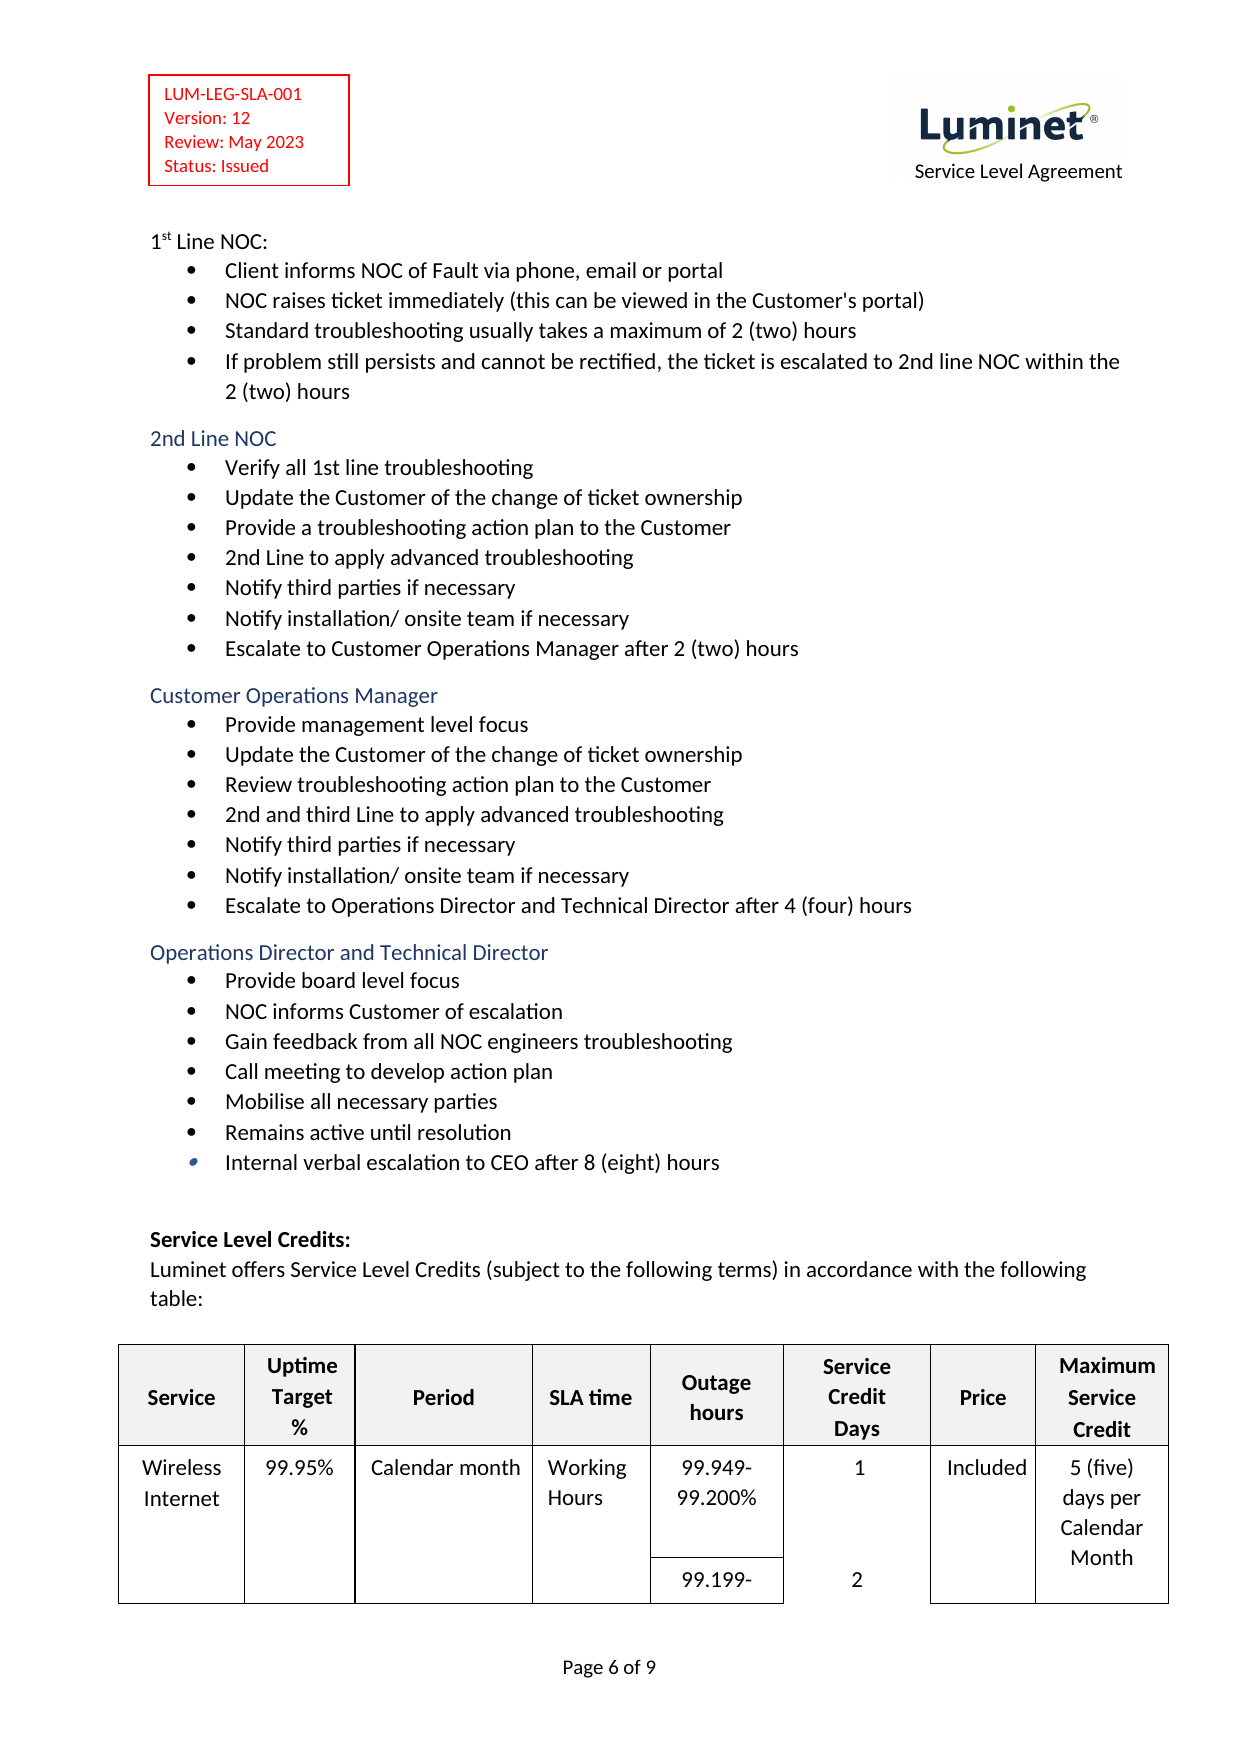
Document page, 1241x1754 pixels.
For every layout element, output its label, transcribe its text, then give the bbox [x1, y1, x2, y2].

table_cell Working Hours [533, 1446, 650, 1602]
list Update the Customer of the change of ticket ownership [187, 740, 1122, 768]
list Escalate to Operations Director and Technical Director after 4 (four) hours [187, 891, 1122, 919]
subtitle 2nd Line NOC [150, 424, 1122, 452]
table_header Outage hours [651, 1345, 783, 1445]
table_header Service Credit Days [784, 1345, 930, 1445]
table_header Service [119, 1345, 244, 1445]
subtitle 1st Line NOC: [150, 227, 1122, 255]
list NOC informs Customer of escalation [187, 997, 1122, 1025]
list Notify third parties if necessary [187, 831, 1122, 858]
list Provide a troubleshooting action plan to the Customer [187, 513, 1122, 541]
table_cell 1 [784, 1446, 930, 1557]
text Luminet offers Service Level Credits (subject to the following terms) in accordance with the following table: [150, 1255, 1121, 1312]
list Notify third parties if necessary [187, 573, 1122, 602]
list NOC raises ticket immediately (this can be viewed in the Customer's portal) [187, 286, 1122, 314]
list Internal verbal escalation to CEO after 8 (eight) hours [187, 1148, 1122, 1176]
list Notify installation/ onsite team if necessary [187, 861, 1122, 889]
list Provide management level focus [187, 710, 1122, 738]
table_header Period [356, 1345, 532, 1445]
table_cell 2 [784, 1557, 930, 1602]
table_cell 99.199-98.000% [651, 1558, 783, 1602]
list Remains active until resolution [187, 1118, 1122, 1146]
subtitle Customer Operations Manager [150, 681, 1122, 709]
list Review troubleshooting action plan to the Customer [187, 770, 1122, 798]
table_header SLA time [533, 1345, 650, 1445]
table_cell 5 (five) days per Calendar Month [1036, 1446, 1168, 1602]
table_cell 99.95% [245, 1446, 354, 1602]
list If problem still persists and cannot be rectified, the ticket is escalated to 2nd line NOC within the 2 (two) hours [187, 347, 1122, 405]
table_header Uptime Target % [245, 1345, 354, 1445]
list Call meeting to develop action plan [187, 1057, 1122, 1085]
table_cell Calendar month [356, 1446, 532, 1602]
list Client informs NOC of Fault via phone, email or portal [187, 256, 1122, 284]
list Mobilise all necessary parties [187, 1087, 1122, 1116]
table_cell Included [931, 1446, 1035, 1602]
list Notify installation/ onsite team if necessary [187, 604, 1122, 632]
list Verify all 1st line troubleshooting [187, 453, 1122, 481]
table_header Maximum Service Credit [1036, 1345, 1168, 1445]
list Escalate to Customer Operations Manager after 2 (two) hours [187, 634, 1122, 662]
list 2nd and third Line to apply advanced troubleshooting [187, 800, 1122, 828]
list Provide board level focus [187, 967, 1122, 995]
picture [886, 73, 1127, 183]
list Gain feedback from all NOC engineers troubleshooting [187, 1027, 1122, 1055]
table_cell Wireless Internet [119, 1446, 244, 1602]
subtitle Service Level Credits: [150, 1225, 1121, 1253]
list 2nd Line to apply advanced troubleshooting [187, 543, 1122, 571]
table_cell 99.949-99.200% [651, 1446, 783, 1557]
subtitle Operations Director and Technical Director [150, 938, 1122, 966]
list Update the Customer of the change of ticket ownership [187, 483, 1122, 511]
table_header Price [931, 1345, 1035, 1445]
list Standard troubleshooting usually takes a maximum of 2 (two) hours [187, 317, 1122, 344]
